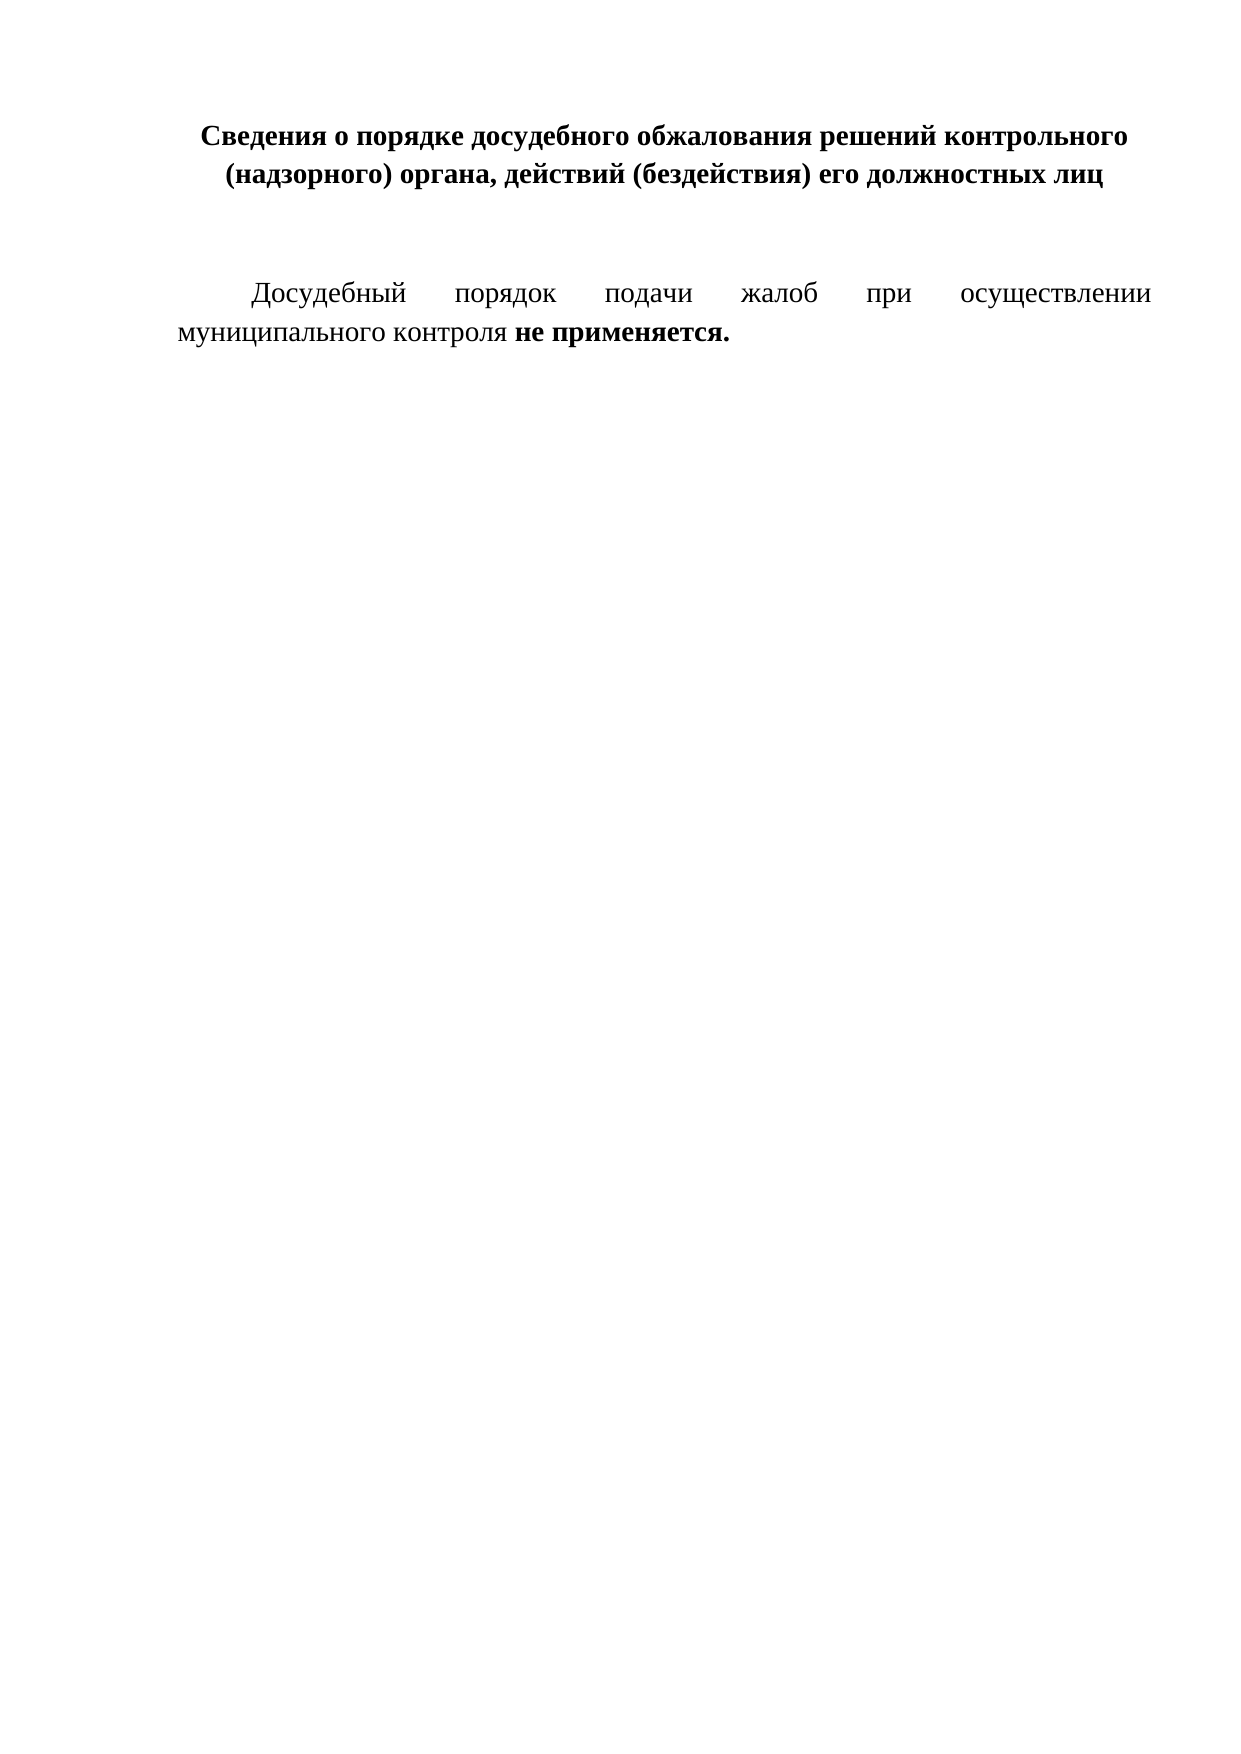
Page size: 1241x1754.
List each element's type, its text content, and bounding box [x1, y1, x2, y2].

text Досудебный порядок подачи жалоб при осуществлении муниципального контроля не применяется. [177, 275, 1152, 347]
text Сведения о порядке досудебного обжалования решений контрольного (надзорного) органа, действий (бездействия) его должностных лиц [177, 118, 1152, 190]
